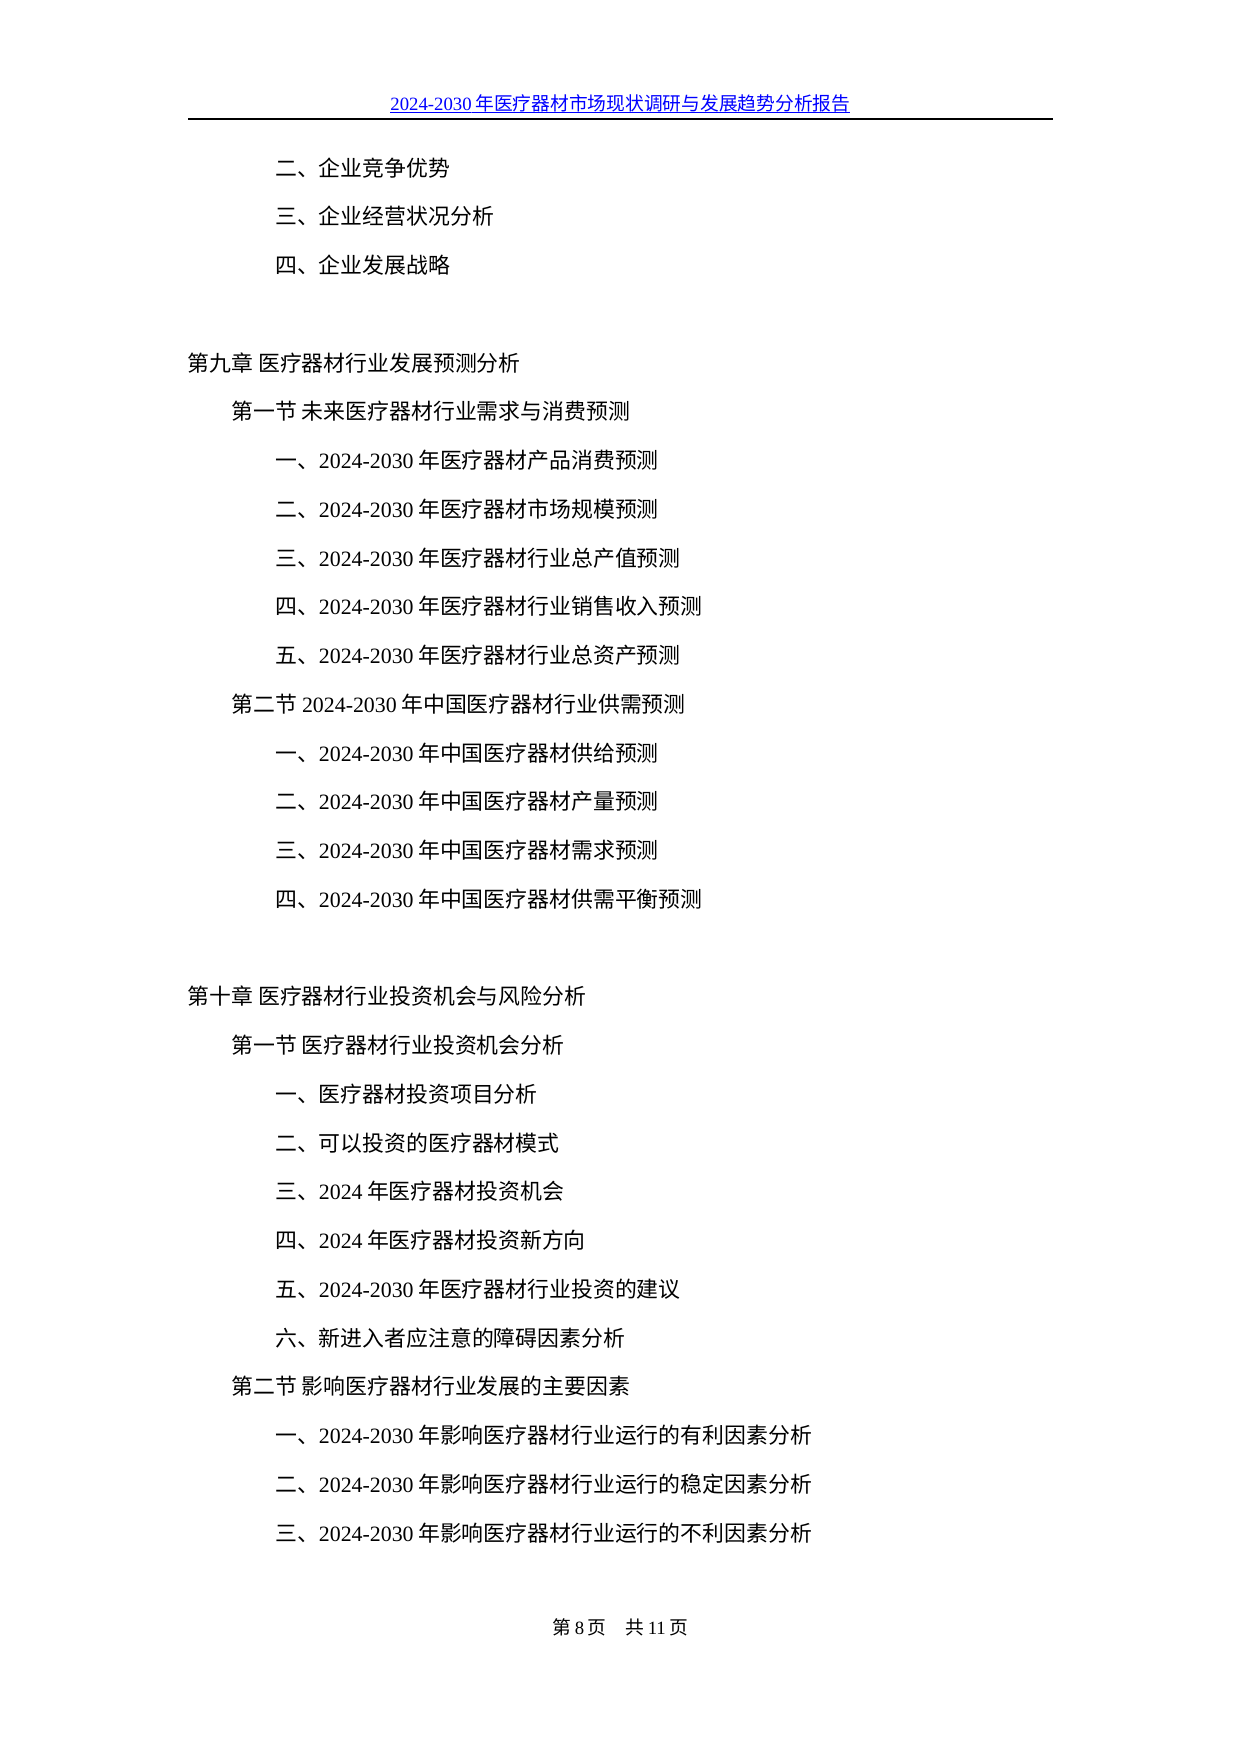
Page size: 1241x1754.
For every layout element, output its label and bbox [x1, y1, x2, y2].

text [187, 150, 1053, 1548]
